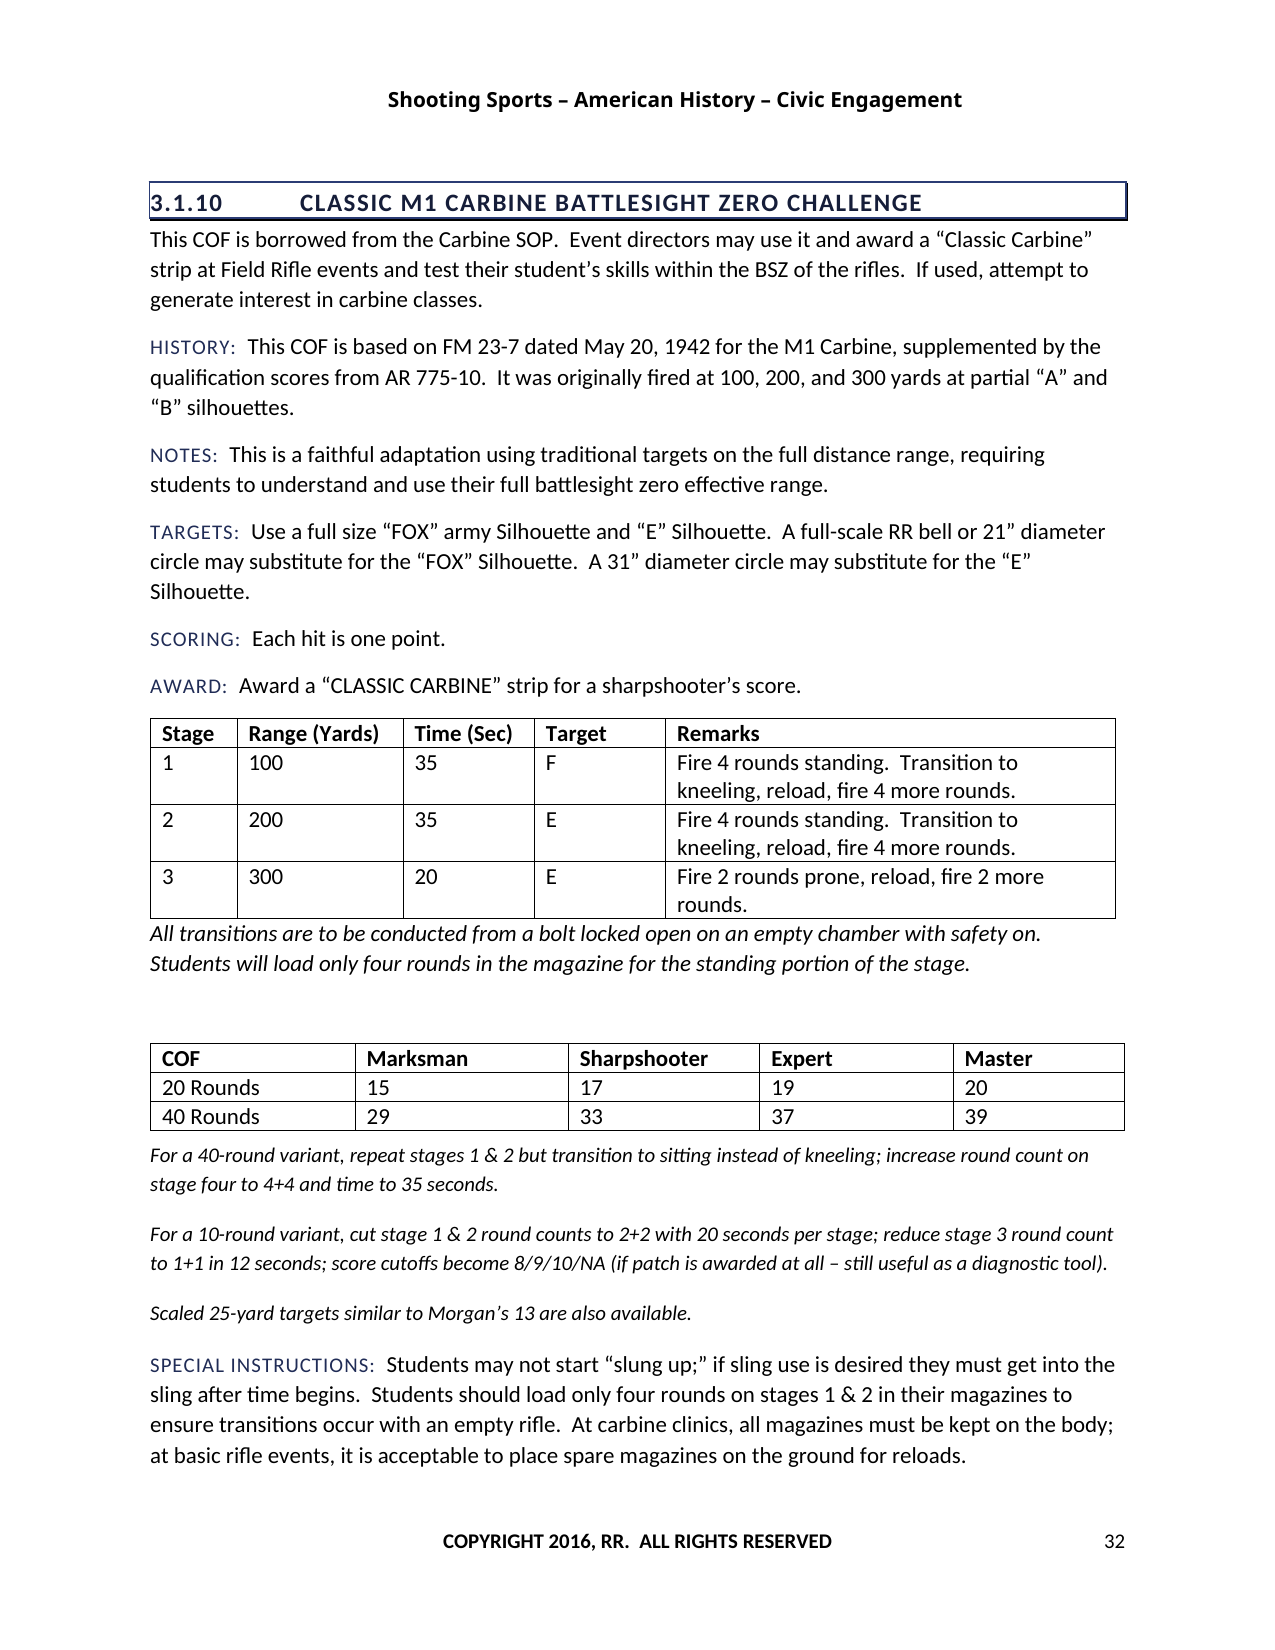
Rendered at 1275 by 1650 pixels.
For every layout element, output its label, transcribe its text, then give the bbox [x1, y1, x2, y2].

table_cell F [535, 748, 665, 804]
table_header Target [535, 719, 665, 747]
text Award: Award a “CLASSIC CARBINE” strip for a sharpshooter’s score. [150, 671, 1125, 699]
table_cell 40 Rounds [151, 1102, 355, 1130]
table_cell 35 [404, 748, 534, 804]
table_cell Fire 2 rounds prone, reload, fire 2 more rounds. [666, 862, 1115, 918]
table_header Range (Yards) [238, 719, 403, 747]
table_cell Fire 4 rounds standing. Transition to kneeling, reload, fire 4 more rounds. [666, 748, 1115, 804]
table_cell 3 [151, 862, 237, 918]
table_cell Fire 4 rounds standing. Transition to kneeling, reload, fire 4 more rounds. [666, 805, 1115, 861]
table_cell 37 [760, 1102, 953, 1130]
table_header Master [954, 1044, 1124, 1072]
text History: This COF is based on FM 23-7 dated May 20, 1942 for the M1 Carbine, supplemented by the qualification scores from AR 775-10. It was originally fired at 100, 200, and 300 yards at partial “A” and “B” silhouettes. [150, 332, 1125, 421]
table_header Expert [760, 1044, 953, 1072]
table_header Sharpshooter [569, 1044, 759, 1072]
table_cell 20 Rounds [151, 1073, 355, 1101]
table_cell E [535, 805, 665, 861]
table_cell 20 [404, 862, 534, 918]
table_cell 35 [404, 805, 534, 861]
text Scaled 25-yard targets similar to Morgan’s 13 are also available. [150, 1300, 1125, 1326]
table_cell 20 [954, 1073, 1124, 1101]
table_cell E [535, 862, 665, 918]
text Targets: Use a full size “FOX” army Silhouette and “E” Silhouette. A full-scale RR bell or 21” diameter circle may substitute for the “FOX” Silhouette. A 31” diameter circle may substitute for the “E” Silhouette. [150, 517, 1125, 605]
table_cell 39 [954, 1102, 1124, 1130]
table_header COF [151, 1044, 355, 1072]
table_header Time (Sec) [404, 719, 534, 747]
table_cell 29 [356, 1102, 568, 1130]
table_header Stage [151, 719, 237, 747]
table_cell 15 [356, 1073, 568, 1101]
table_cell 200 [238, 805, 403, 861]
text For a 10-round variant, cut stage 1 & 2 round counts to 2+2 with 20 seconds per stage; reduce stage 3 round count to 1+1 in 12 seconds; score cutoffs become 8/9/10/NA (if patch is awarded at all – still useful as a diagnostic tool). [150, 1221, 1125, 1276]
text This COF is borrowed from the Carbine SOP. Event directors may use it and award a “Classic Carbine” strip at Field Rifle events and test their student’s skills within the BSZ of the rifles. If used, attempt to generate interest in carbine classes. [150, 225, 1125, 313]
text Scoring: Each hit is one point. [150, 624, 1125, 652]
table_header Remarks [666, 719, 1115, 747]
table_cell 17 [569, 1073, 759, 1101]
table_header Marksman [356, 1044, 568, 1072]
table_cell 2 [151, 805, 237, 861]
table_cell 100 [238, 748, 403, 804]
table_cell 33 [569, 1102, 759, 1130]
text Special Instructions: Students may not start “slung up;” if sling use is desired they must get into the sling after time begins. Students should load only four rounds on stages 1 & 2 in their magazines to ensure transitions occur with an empty rifle. At carbine clinics, all magazines must be kept on the body; at basic rifle events, it is acceptable to place spare magazines on the ground for reloads. [150, 1350, 1125, 1469]
text Notes: This is a faithful adaptation using traditional targets on the full distance range, requiring students to understand and use their full battlesight zero effective range. [150, 440, 1125, 498]
table_cell 19 [760, 1073, 953, 1101]
text For a 40-round variant, repeat stages 1 & 2 but transition to sitting instead of kneeling; increase round count on stage four to 4+4 and time to 35 seconds. [150, 1142, 1125, 1196]
table_cell 1 [151, 748, 237, 804]
table_cell 300 [238, 862, 403, 918]
subtitle Classic M1 Carbine Battlesight Zero Challenge [150, 183, 1125, 217]
text All transitions are to be conducted from a bolt locked open on an empty chamber with safety on. Students will load only four rounds in the magazine for the standing portion of the stage. [150, 919, 1125, 977]
